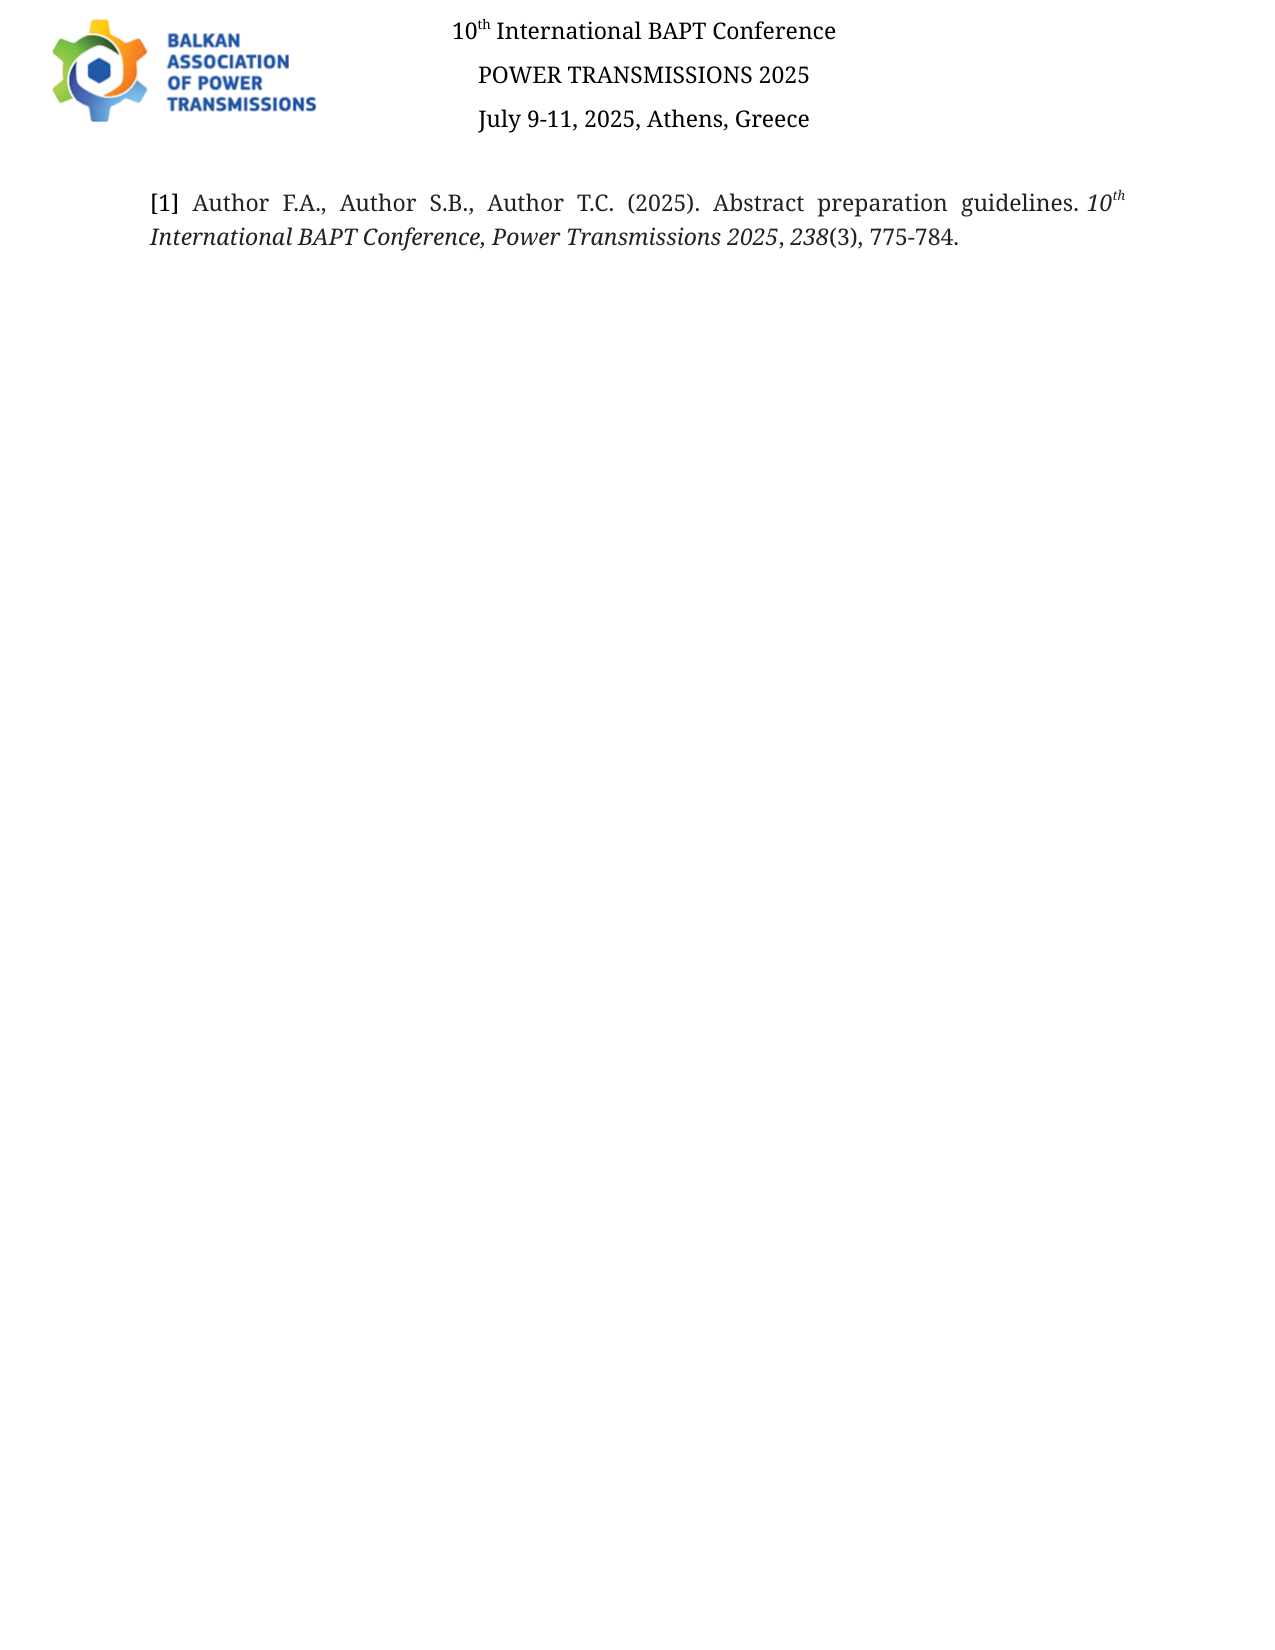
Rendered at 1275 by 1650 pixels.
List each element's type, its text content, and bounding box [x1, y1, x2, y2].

picture [41, 15, 320, 127]
text [1] Author F.A., Author S.B., Author T.C. (2025). Abstract preparation guidelines. 10th International BAPT Conference, Power Transmissions 2025, 238(3), 775-784. [150, 187, 1125, 252]
